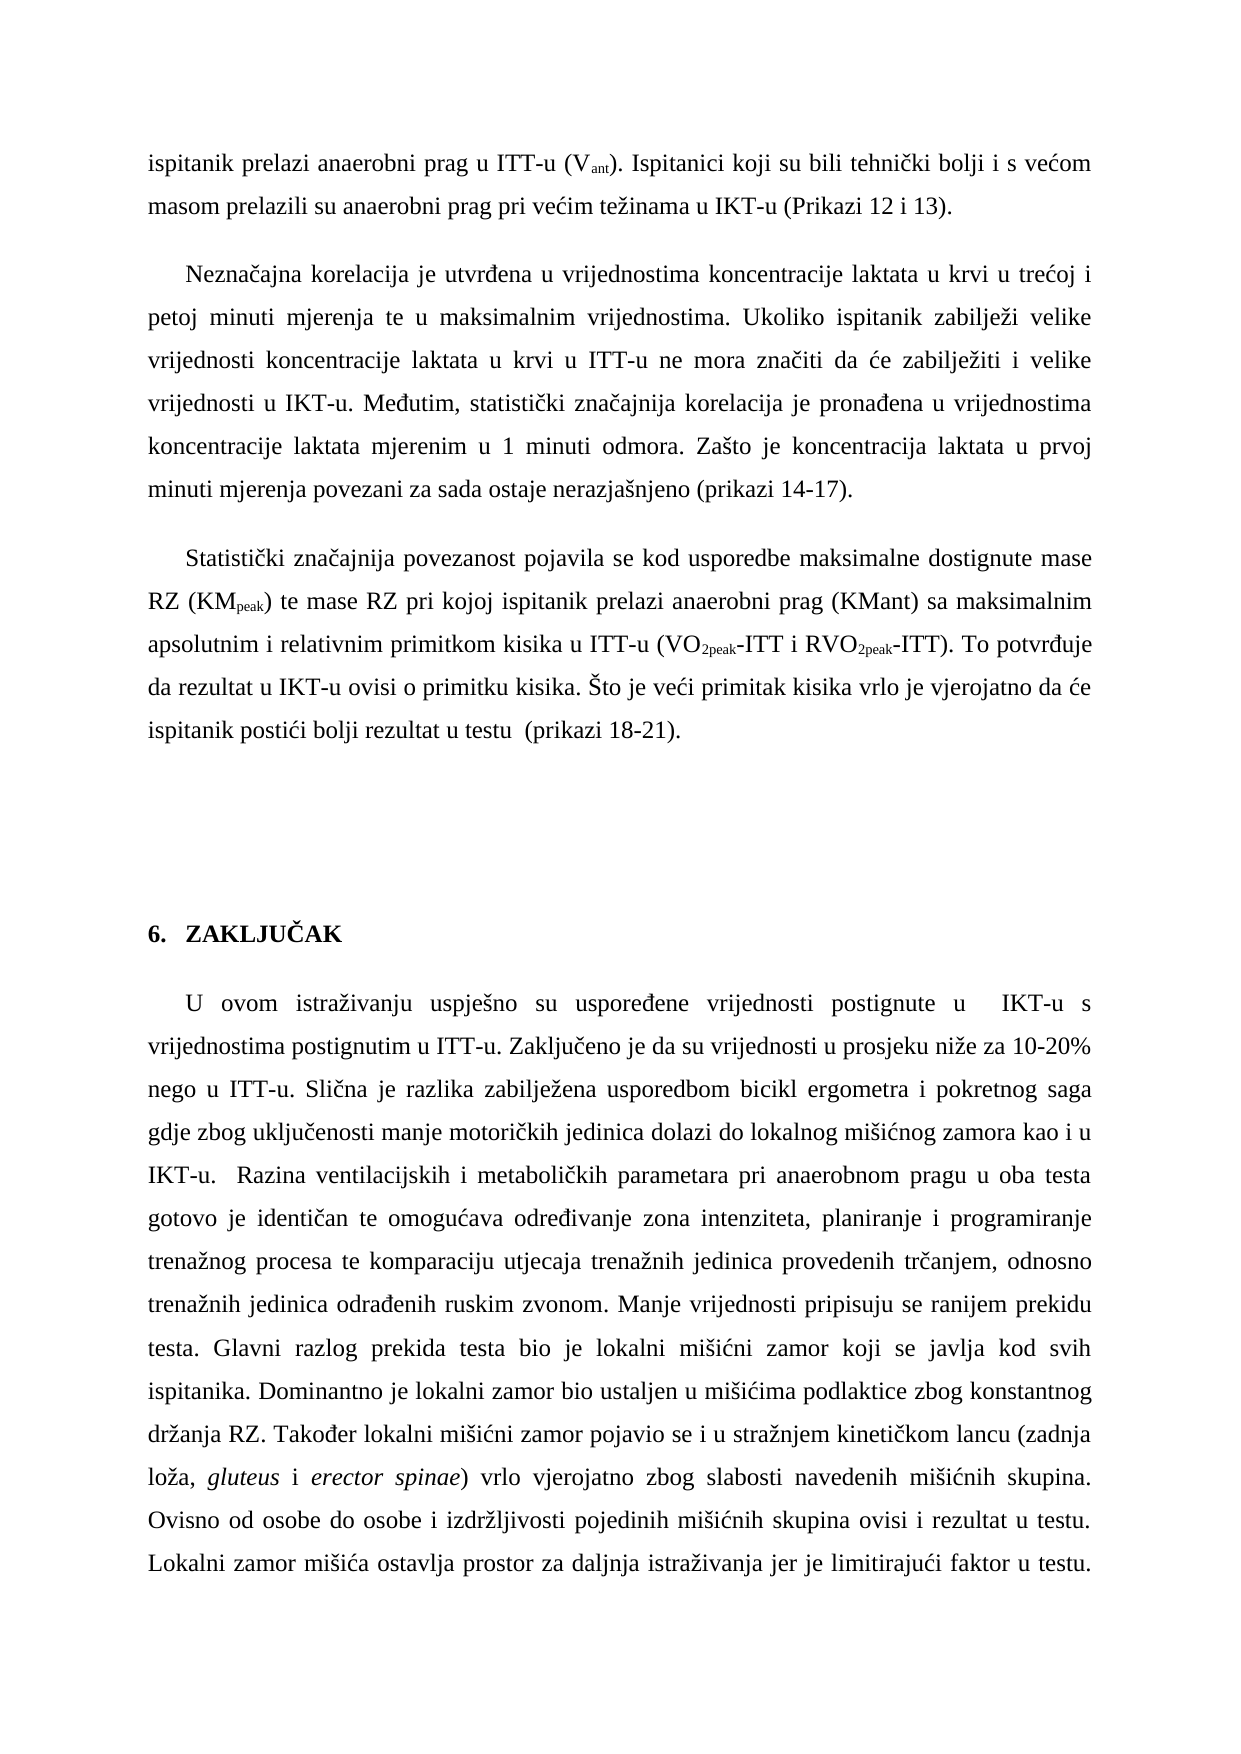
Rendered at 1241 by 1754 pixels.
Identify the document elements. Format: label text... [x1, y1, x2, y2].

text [148, 148, 1093, 219]
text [148, 988, 1093, 1577]
list ZAKLJUČAK [148, 919, 1093, 948]
text Neznačajna korelacija je utvrđena u vrijednostima koncentracije laktata u krvi u trećoj i petoj minuti mjerenja te u maksimalnim vrijednostima. Ukoliko ispitanik zabilježi velike vrijednosti koncentracije laktata u krvi u ITT-u ne mora značiti da će zabilježiti i velike vrijednosti u IKT-u. Međutim, statistički značajnija korelacija je pronađena u vrijednostima koncentracije laktata mjerenim u 1 minuti odmora. Zašto je koncentracija laktata u prvoj minuti mjerenja povezani za sada ostaje nerazjašnjeno (prikazi 14-17). [148, 259, 1093, 503]
text Statistički značajnija povezanost pojavila se kod usporedbe maksimalne dostignute mase RZ (KMpeak) te mase RZ pri kojoj ispitanik prelazi anaerobni prag (KMant) sa maksimalnim apsolutnim i relativnim primitkom kisika u ITT-u (VO2peak-ITT i RVO2peak-ITT). To potvrđuje da rezultat u IKT-u ovisi o primitku kisika. Što je veći primitak kisika vrlo je vjerojatno da će ispitanik postići bolji rezultat u testu (prikazi 18-21). [148, 543, 1093, 744]
